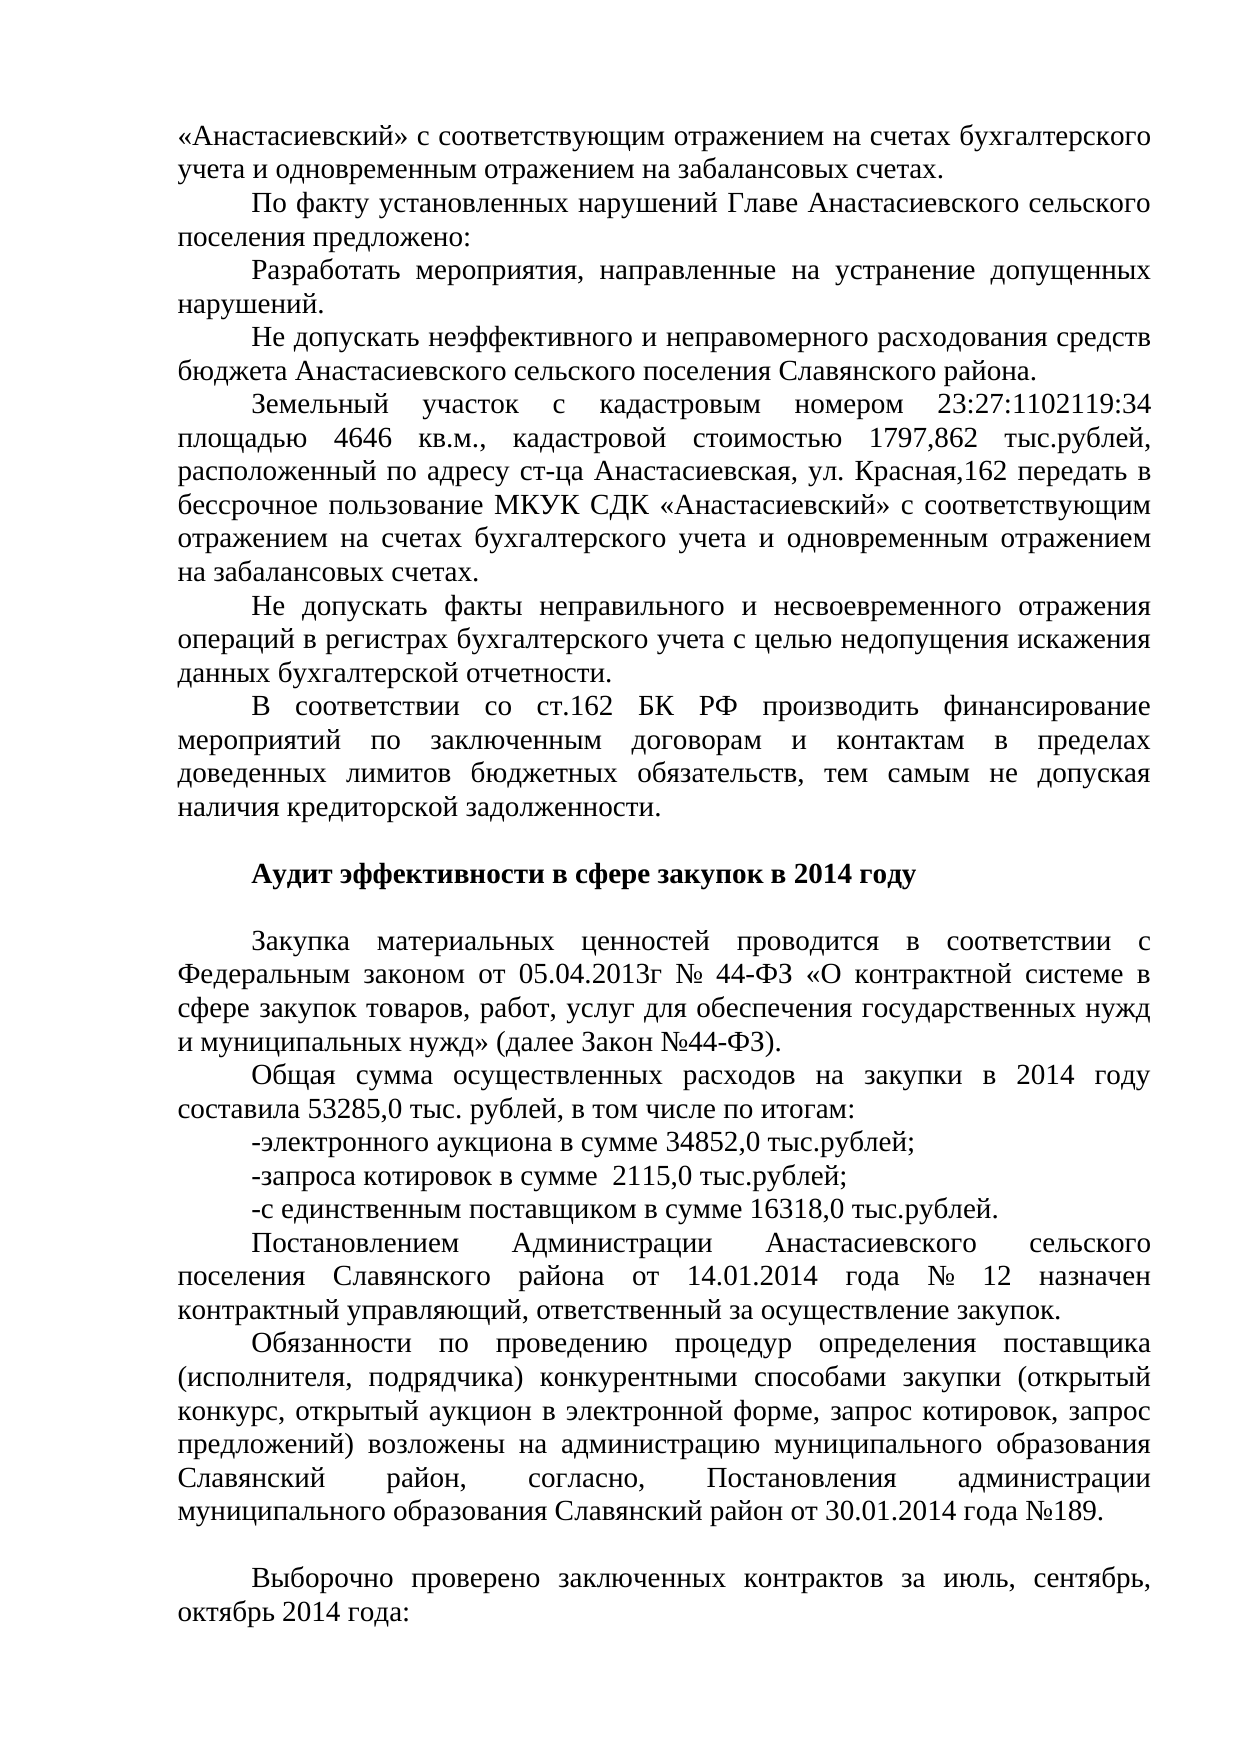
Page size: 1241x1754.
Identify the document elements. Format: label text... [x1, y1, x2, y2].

text -запроса котировок в сумме 2115,0 тыс.рублей; [177, 1158, 1152, 1191]
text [177, 118, 1152, 185]
text Разработать мероприятия, направленные на устранение допущенных нарушений. [177, 252, 1152, 319]
text Земельный участок с кадастровым номером 23:27:1102119:34 площадью 4646 кв.м., кадастровой стоимостью 1797,862 тыс.рублей, расположенный по адресу ст-ца Анастасиевская, ул. Красная,162 передать в бессрочное пользование МКУК СДК «Анастасиевский» с соответствующим отражением на счетах бухгалтерского учета и одновременным отражением на забалансовых счетах. [177, 386, 1152, 588]
text Закупка материальных ценностей проводится в соответствии с Федеральным законом от 05.04.2013г № 44-ФЗ «О контрактной системе в сфере закупок товаров, работ, услуг для обеспечения государственных нужд и муниципальных нужд» (далее Закон №44-ФЗ). [177, 923, 1152, 1057]
text Аудит эффективности в сфере закупок в 2014 году [177, 856, 1152, 889]
text Обязанности по проведению процедур определения поставщика (исполнителя, подрядчика) конкурентными способами закупки (открытый конкурс, открытый аукцион в электронной форме, запрос котировок, запрос предложений) возложены на администрацию муниципального образования Славянский район, согласно, Постановления администрации муниципального образования Славянский район от 30.01.2014 года №189. [177, 1326, 1152, 1527]
text Не допускать неэффективного и неправомерного расходования средств бюджета Анастасиевского сельского поселения Славянского района. [177, 319, 1152, 386]
text Постановлением Администрации Анастасиевского сельского поселения Славянского района от 14.01.2014 года № 12 назначен контрактный управляющий, ответственный за осуществление закупок. [177, 1225, 1152, 1326]
text В соответствии со ст.162 БК РФ производить финансирование мероприятий по заключенным договорам и контактам в пределах доведенных лимитов бюджетных обязательств, тем самым не допуская наличия кредиторской задолженности. [177, 688, 1152, 822]
text -с единственным поставщиком в сумме 16318,0 тыс.рублей. [177, 1191, 1152, 1225]
text Не допускать факты неправильного и несвоевременного отражения операций в регистрах бухгалтерского учета с целью недопущения искажения данных бухгалтерской отчетности. [177, 588, 1152, 688]
text Общая сумма осуществленных расходов на закупки в 2014 году составила 53285,0 тыс. рублей, в том числе по итогам: [177, 1057, 1152, 1124]
text -электронного аукциона в сумме 34852,0 тыс.рублей; [177, 1124, 1152, 1158]
text По факту установленных нарушений Главе Анастасиевского сельского поселения предложено: [177, 185, 1152, 252]
text Выборочно проверено заключенных контрактов за июль, сентябрь, октябрь 2014 года: [177, 1560, 1152, 1627]
